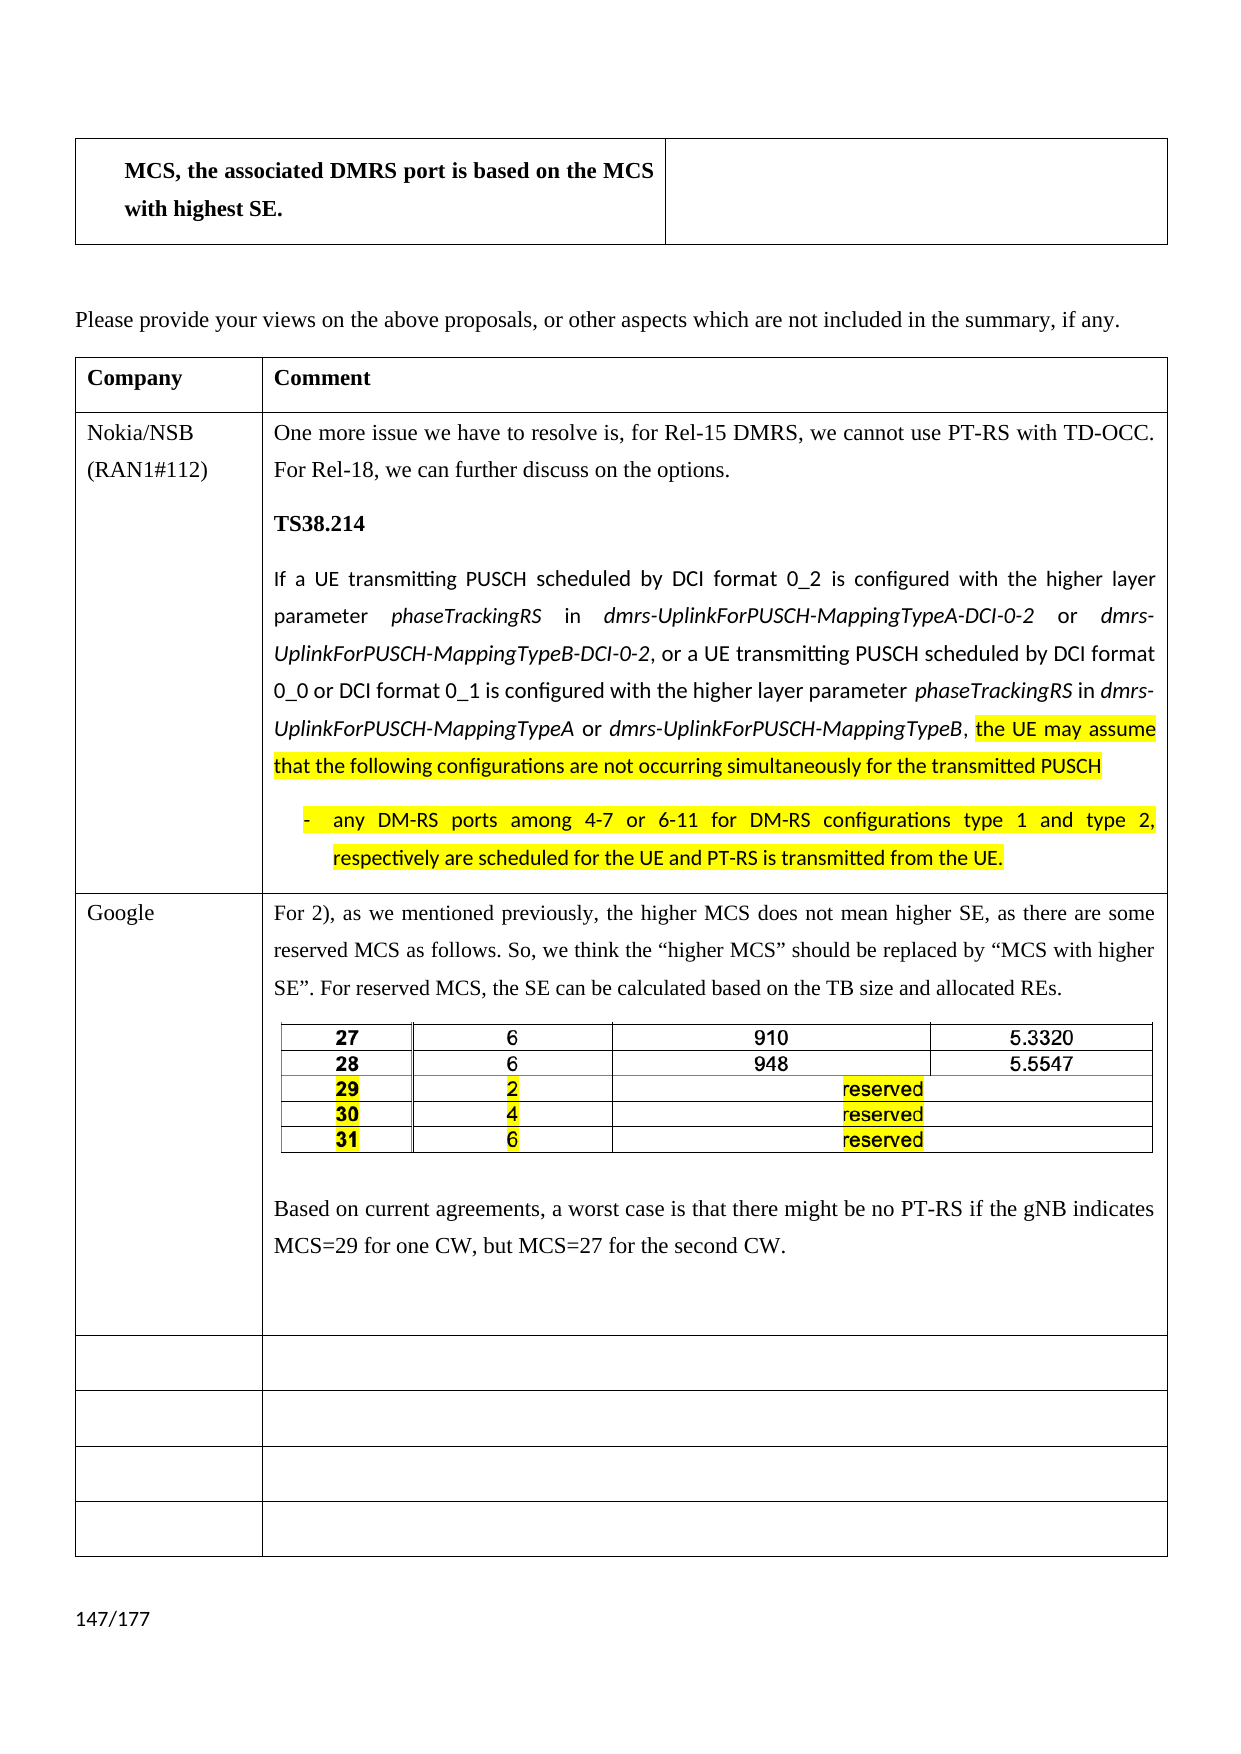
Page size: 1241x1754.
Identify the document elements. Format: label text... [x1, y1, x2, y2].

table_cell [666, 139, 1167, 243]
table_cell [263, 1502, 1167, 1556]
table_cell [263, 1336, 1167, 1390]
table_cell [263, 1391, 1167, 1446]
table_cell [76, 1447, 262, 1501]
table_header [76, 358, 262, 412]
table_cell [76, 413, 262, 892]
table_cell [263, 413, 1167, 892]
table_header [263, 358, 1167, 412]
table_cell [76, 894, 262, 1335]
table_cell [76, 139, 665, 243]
picture [273, 1022, 1157, 1157]
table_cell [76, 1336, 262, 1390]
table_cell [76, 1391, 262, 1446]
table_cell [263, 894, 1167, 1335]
text Please provide your views on the above proposals, or other aspects which are not included in the summary, if any. [75, 301, 1165, 338]
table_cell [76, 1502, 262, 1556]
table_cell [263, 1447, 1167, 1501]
